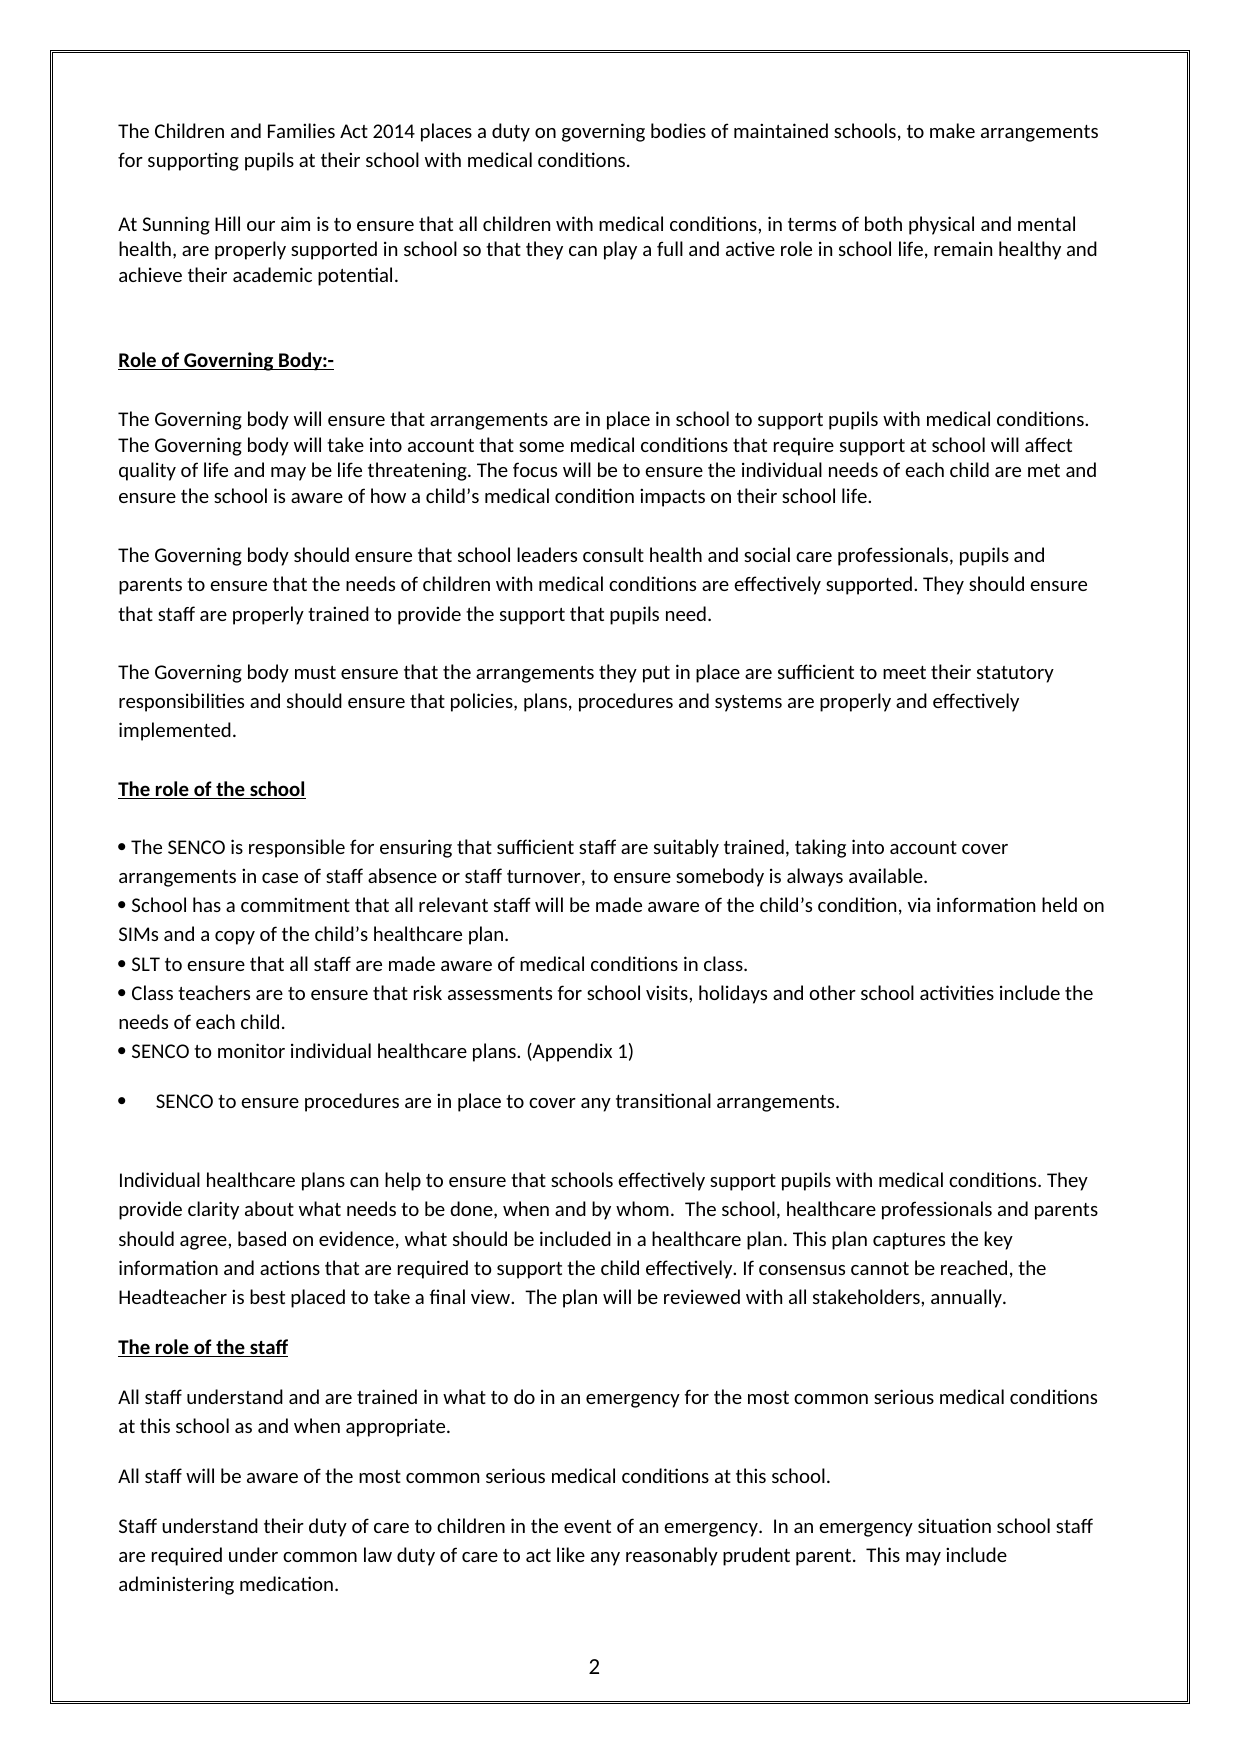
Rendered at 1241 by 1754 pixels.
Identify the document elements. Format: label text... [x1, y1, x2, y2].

text Individual healthcare plans can help to ensure that schools effectively support pupils with medical conditions. They provide clarity about what needs to be done, when and by whom. The school, healthcare professionals and parents should agree, based on evidence, what should be included in a healthcare plan. This plan captures the key information and actions that are required to support the child effectively. If consensus cannot be reached, the Headteacher is best placed to take a final view. The plan will be reviewed with all stakeholders, annually. [118, 1138, 1107, 1309]
text The Governing body will ensure that arrangements are in place in school to support pupils with medical conditions. The Governing body will take into account that some medical conditions that require support at school will affect quality of life and may be life threatening. The focus will be to ensure the individual needs of each child are met and ensure the school is aware of how a child’s medical condition impacts on their school life. [118, 407, 1107, 508]
text Role of Governing Body:- [118, 347, 1107, 372]
text The Governing body should ensure that school leaders consult health and social care professionals, pupils and parents to ensure that the needs of children with medical conditions are effectively supported. They should ensure that staff are properly trained to provide the support that pupils need. The Governing body must ensure that the arrangements they put in place are sufficient to meet their statutory responsibilities and should ensure that policies, plans, procedures and systems are properly and effectively implemented. The role of the school The SENCO is responsible for ensuring that sufficient staff are suitably trained, taking into account cover arrangements in case of staff absence or staff turnover, to ensure somebody is always available. School has a commitment that all relevant staff will be made aware of the child’s condition, via information held on SIMs and a copy of the child’s healthcare plan. SLT to ensure that all staff are made aware of medical conditions in class. Class teachers are to ensure that risk assessments for school visits, holidays and other school activities include the needs of each child. SENCO to monitor individual healthcare plans. (Appendix 1) [118, 542, 1107, 1064]
text The role of the staff [118, 1334, 1107, 1359]
text All staff understand and are trained in what to do in an emergency for the most common serious medical conditions at this school as and when appropriate. [118, 1384, 1107, 1439]
text All staff will be aware of the most common serious medical conditions at this school. [118, 1463, 1107, 1489]
list SENCO to ensure procedures are in place to cover any transitional arrangements. [118, 1088, 1107, 1114]
text At Sunning Hill our aim is to ensure that all children with medical conditions, in terms of both physical and mental health, are properly supported in school so that they can play a full and active role in school life, remain healthy and achieve their academic potential. [118, 211, 1107, 287]
text Staff understand their duty of care to children in the event of an emergency. In an emergency situation school staff are required under common law duty of care to act like any reasonably prudent parent. This may include administering medication. [118, 1513, 1107, 1597]
text The Children and Families Act 2014 places a duty on governing bodies of maintained schools, to make arrangements for supporting pupils at their school with medical conditions. [118, 118, 1107, 173]
